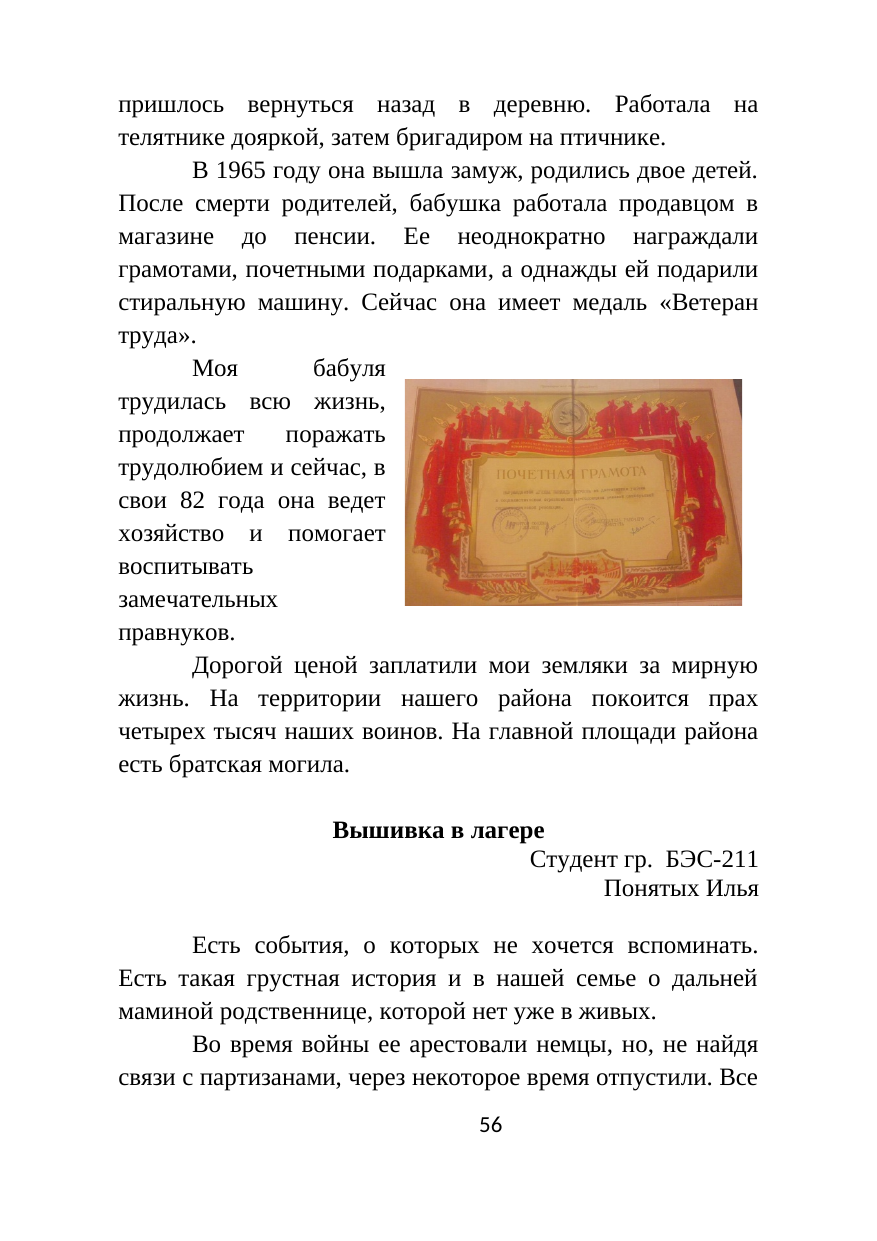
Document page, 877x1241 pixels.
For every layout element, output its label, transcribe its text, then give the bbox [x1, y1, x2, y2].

text Понятых Илья [118, 873, 759, 901]
text Дорогой ценой заплатили мои земляки за мирную жизнь. На территории нашего района покоится прах четырех тысяч наших воинов. На главной площади района есть братская могила. [118, 650, 759, 778]
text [118, 89, 759, 150]
text Студент гр. БЭС-211 [118, 844, 759, 873]
picture [404, 379, 743, 605]
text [118, 1029, 759, 1091]
text Есть события, о которых не хочется вспоминать. Есть такая грустная история и в нашей семье о дальней маминой родственнице, которой нет уже в живых. [118, 930, 759, 1025]
text В 1965 году она вышла замуж, родились двое детей. После смерти родителей, бабушка работала продавцом в магазине до пенсии. Ее неоднократно награждали грамотами, почетными подарками, а однажды ей подарили стиральную машину. Сейчас она имеет медаль «Ветеран труда». [118, 155, 759, 348]
text Вышивка в лагере [118, 815, 759, 844]
